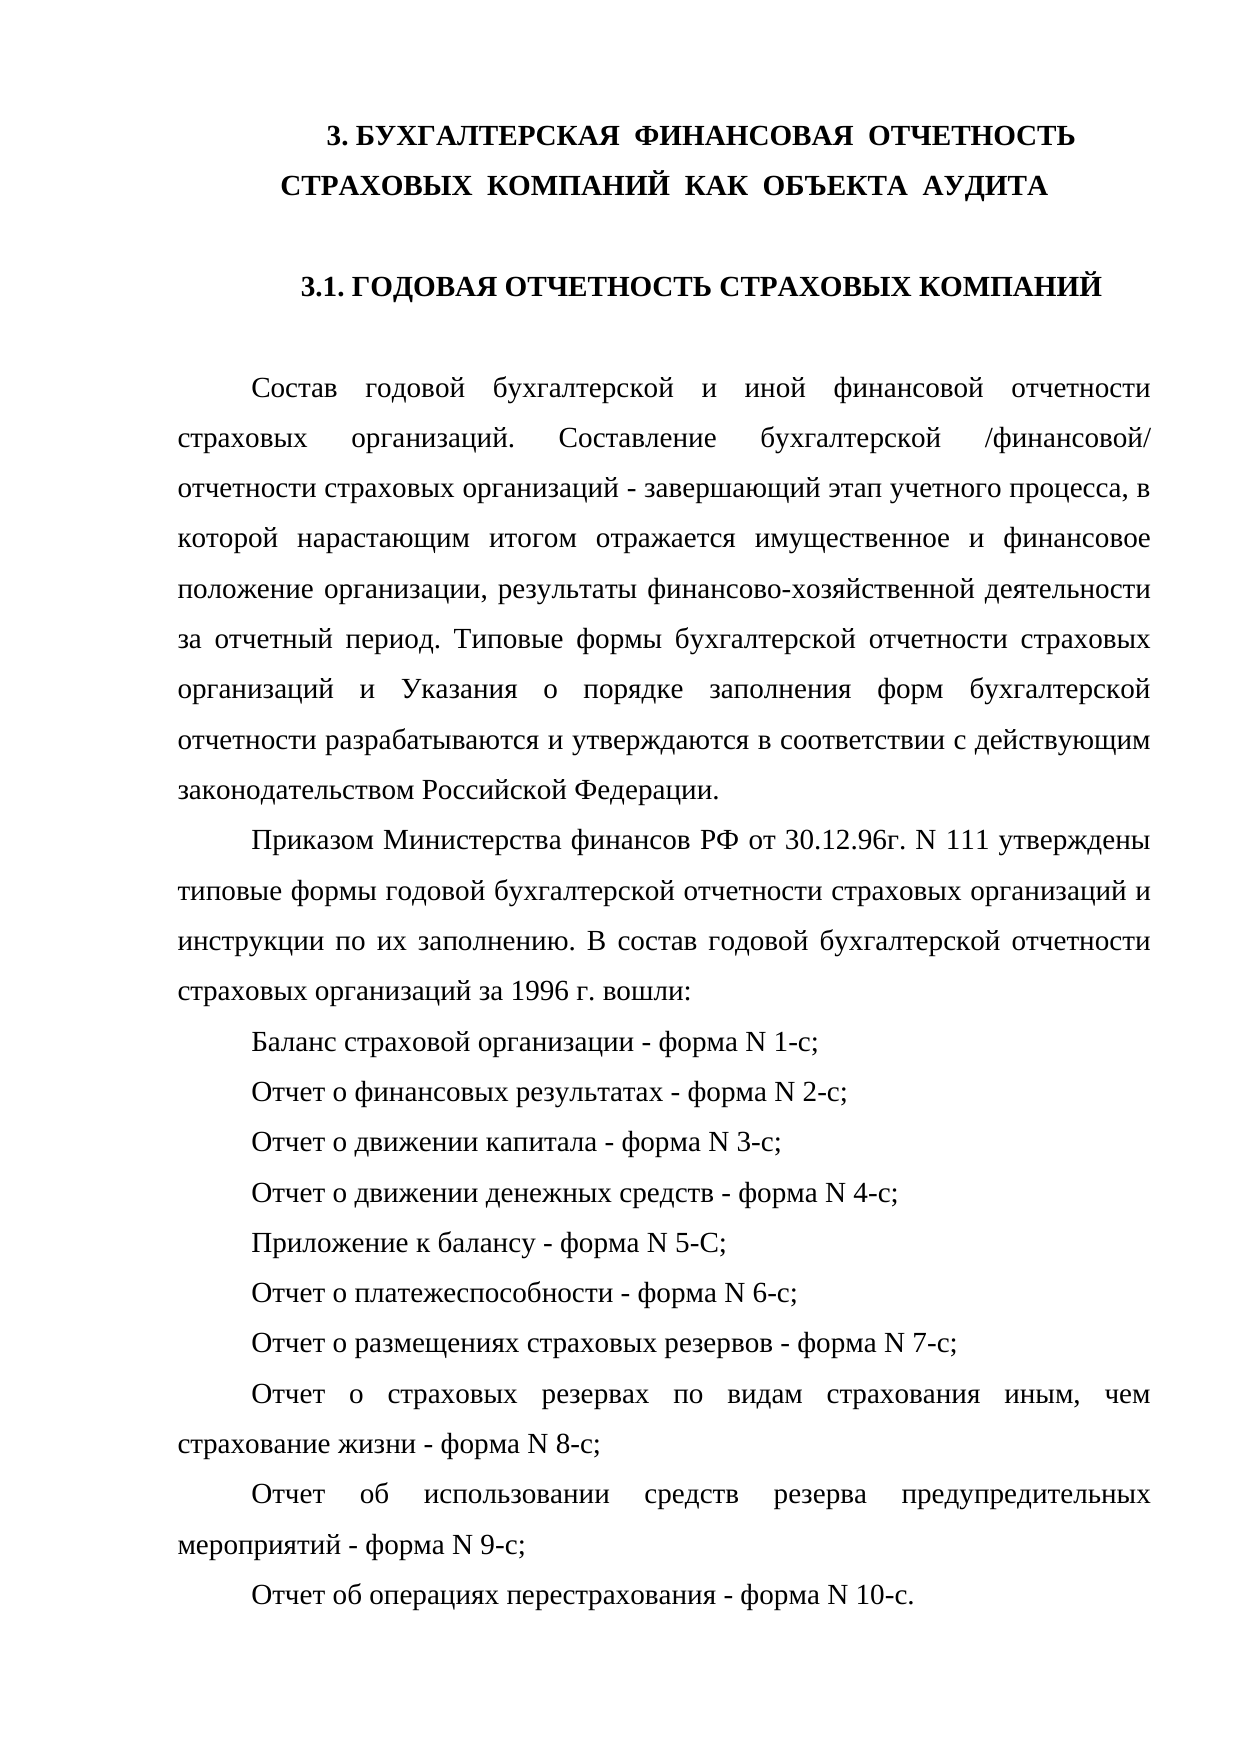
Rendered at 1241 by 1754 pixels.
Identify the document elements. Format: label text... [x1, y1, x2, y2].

text 3.1. ГОДОВАЯ ОТЧЕТНОСТЬ СТРАХОВЫХ КОМПАНИЙ [177, 269, 1152, 303]
text Отчет о финансовых результатах - форма N 2-с; [177, 1074, 1152, 1108]
text Отчет о страховых резервах по видам страхования иным, чем страхование жизни - форма N 8-с; [177, 1376, 1152, 1460]
text Отчет об операциях перестрахования - форма N 10-с. [177, 1577, 1152, 1611]
text Баланс страховой организации - форма N 1-с; [177, 1024, 1152, 1057]
text Отчет о движении капитала - форма N 3-с; [177, 1124, 1152, 1158]
text Отчет о размещениях страховых резервов - форма N 7-с; [177, 1326, 1152, 1359]
text Отчет о движении денежных средств - форма N 4-с; [177, 1175, 1152, 1208]
text Состав годовой бухгалтерской и иной финансовой отчетности страховых организаций. Составление бухгалтерской /финансовой/ отчетности страховых организаций - завершающий этап учетного процесса, в которой нарастающим итогом отражается имущественное и финансовое положение организации, результаты финансово-хозяйственной деятельности за отчетный период. Типовые формы бухгалтерской отчетности страховых организаций и Указания о порядке заполнения форм бухгалтерской отчетности разрабатываются и утверждаются в соответствии с действующим законодательством Российской Федерации. [177, 370, 1152, 806]
text 3. БУХГАЛТЕРСКАЯ ФИНАНСОВАЯ ОТЧЕТНОСТЬ СТРАХОВЫХ КОМПАНИЙ КАК ОБЪЕКТА АУДИТА [177, 118, 1152, 202]
text Приложение к балансу - форма N 5-С; [177, 1225, 1152, 1258]
text Отчет об использовании средств резерва предупредительных мероприятий - форма N 9-с; [177, 1477, 1152, 1560]
text Приказом Министерства финансов РФ от 30.12.96г. N 111 утверждены типовые формы годовой бухгалтерской отчетности страховых организаций и инструкции по их заполнению. В состав годовой бухгалтерской отчетности страховых организаций за 1996 г. вошли: [177, 822, 1152, 1007]
text Отчет о платежеспособности - форма N 6-с; [177, 1275, 1152, 1309]
